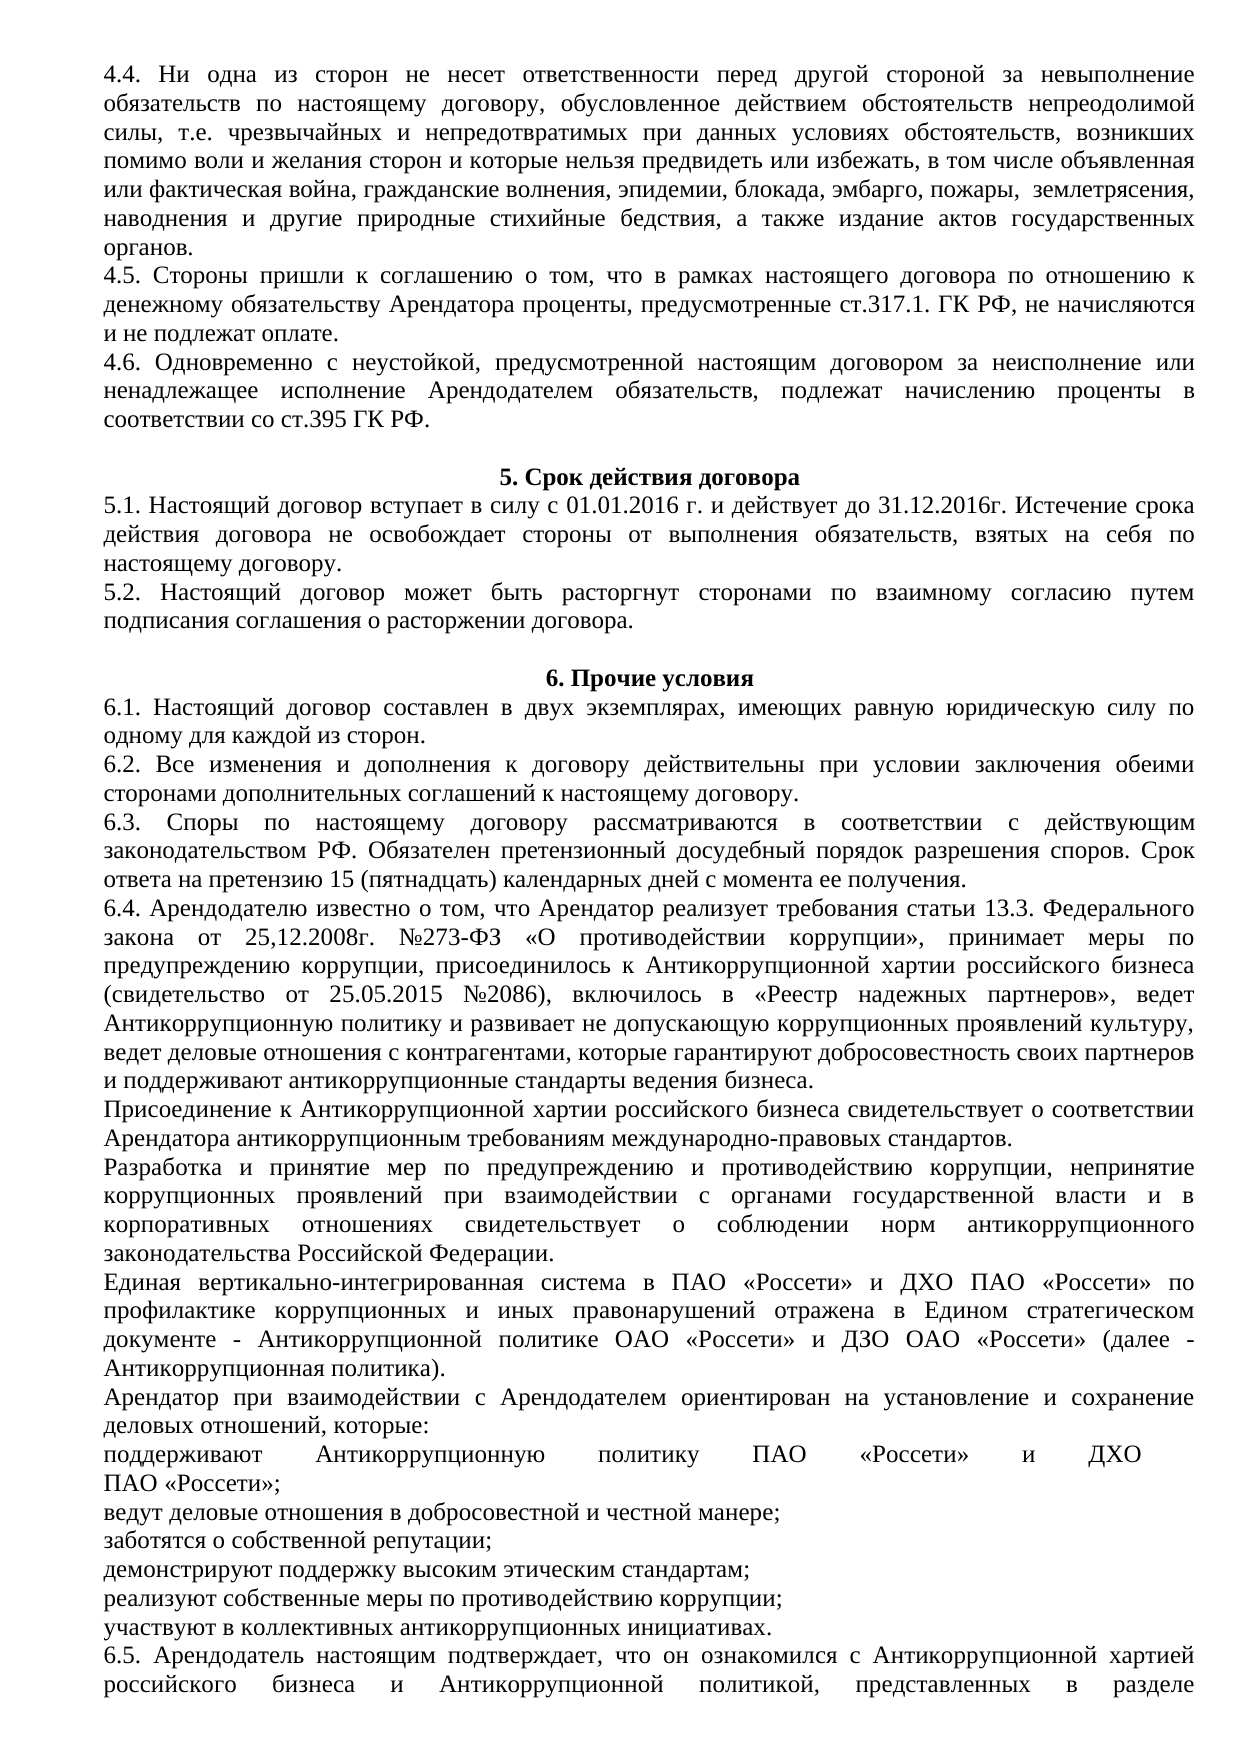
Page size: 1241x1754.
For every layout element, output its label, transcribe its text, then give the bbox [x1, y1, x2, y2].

text 6.4. Арендодателю известно о том, что Арендатор реализует требования статьи 13.3. Федерального закона от 25,12.2008г. №273-ФЗ «О противодействии коррупции», принимает меры по предупреждению коррупции, присоединилось к Антикоррупционной хартии российского бизнеса (свидетельство от 25.05.2015 №2086), включилось в «Реестр надежных партнеров», ведет Антикоррупционную политику и развивает не допускающую коррупционных проявлений культуру, ведет деловые отношения с контрагентами, которые гарантируют добросовестность своих партнеров и поддерживают антикоррупционные стандарты ведения бизнеса. [103, 893, 1196, 1094]
text Единая вертикально-интегрированная система в ПАО «Россети» и ДХО ПАО «Россети» по профилактике коррупционных и иных правонарушений отражена в Едином стратегическом документе - Антикоррупционной политике ОАО «Россети» и ДЗО ОАО «Россети» (далее - Антикоррупционная политика). [103, 1267, 1196, 1382]
text 6.3. Споры по настоящему договору рассматриваются в соответствии с действующим законодательством РФ. Обязателен претензионный досудебный порядок разрешения споров. Срок ответа на претензию 15 (пятнадцать) календарных дней с момента ее получения. [103, 807, 1196, 893]
text участвуют в коллективных антикоррупционных инициативах. [103, 1612, 1196, 1640]
text 5.1. Настоящий договор вступает в силу с 01.01.2016 г. и действует до 31.12.2016г. Истечение срока действия договора не освобождает стороны от выполнения обязательств, взятых на себя по настоящему договору. [103, 490, 1196, 577]
text Разработка и принятие мер по предупреждению и противодействию коррупции, непринятие коррупционных проявлений при взаимодействии с органами государственной власти и в корпоративных отношениях свидетельствует о соблюдении норм антикоррупционного законодательства Российской Федерации. [103, 1152, 1196, 1267]
text демонстрируют поддержку высоким этическим стандартам; [103, 1554, 1196, 1583]
text реализуют собственные меры по противодействию коррупции; [103, 1583, 1196, 1612]
text ведут деловые отношения в добросовестной и честной манере; [103, 1497, 1196, 1525]
text 4.6. Одновременно с неустойкой, предусмотренной настоящим договором за неисполнение или ненадлежащее исполнение Арендодателем обязательств, подлежат начислению проценты в соответствии со ст.395 ГК РФ. [103, 347, 1196, 433]
text 5. Срок действия договора [103, 462, 1196, 490]
text 6.2. Все изменения и дополнения к договору действительны при условии заключения обеими сторонами дополнительных соглашений к настоящему договору. [103, 749, 1196, 807]
text поддерживают Антикоррупционную политику ПАО «Россети» и ДХО ПАО «Россети»; [103, 1439, 1196, 1497]
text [103, 1640, 1196, 1698]
text 4.5. Стороны пришли к соглашению о том, что в рамках настоящего договора по отношению к денежному обязательству Арендатора проценты, предусмотренные ст.317.1. ГК РФ, не начисляются и не подлежат оплате. [103, 260, 1196, 347]
text заботятся о собственной репутации; [103, 1525, 1196, 1554]
text 6.1. Настоящий договор составлен в двух экземплярах, имеющих равную юридическую силу по одному для каждой из сторон. [103, 692, 1196, 749]
text 6. Прочие условия [103, 663, 1196, 692]
text 4.4. Ни одна из сторон не несет ответственности перед другой стороной за невыполнение обязательств по настоящему договору, обусловленное действием обстоятельств непреодолимой силы, т.е. чрезвычайных и непредотвратимых при данных условиях обстоятельств, возникших помимо воли и желания сторон и которые нельзя предвидеть или избежать, в том числе объявленная или фактическая война, гражданские волнения, эпидемии, блокада, эмбарго, пожары, землетрясения, наводнения и другие природные стихийные бедствия, а также издание актов государственных органов. [103, 59, 1196, 260]
text 5.2. Настоящий договор может быть расторгнут сторонами по взаимному согласию путем подписания соглашения о расторжении договора. [103, 577, 1196, 634]
text Арендатор при взаимодействии с Арендодателем ориентирован на установление и сохранение деловых отношений, которые: [103, 1382, 1196, 1439]
text Присоединение к Антикоррупционной хартии российского бизнеса свидетельствует о соответствии Арендатора антикоррупционным требованиям международно-правовых стандартов. [103, 1094, 1196, 1152]
